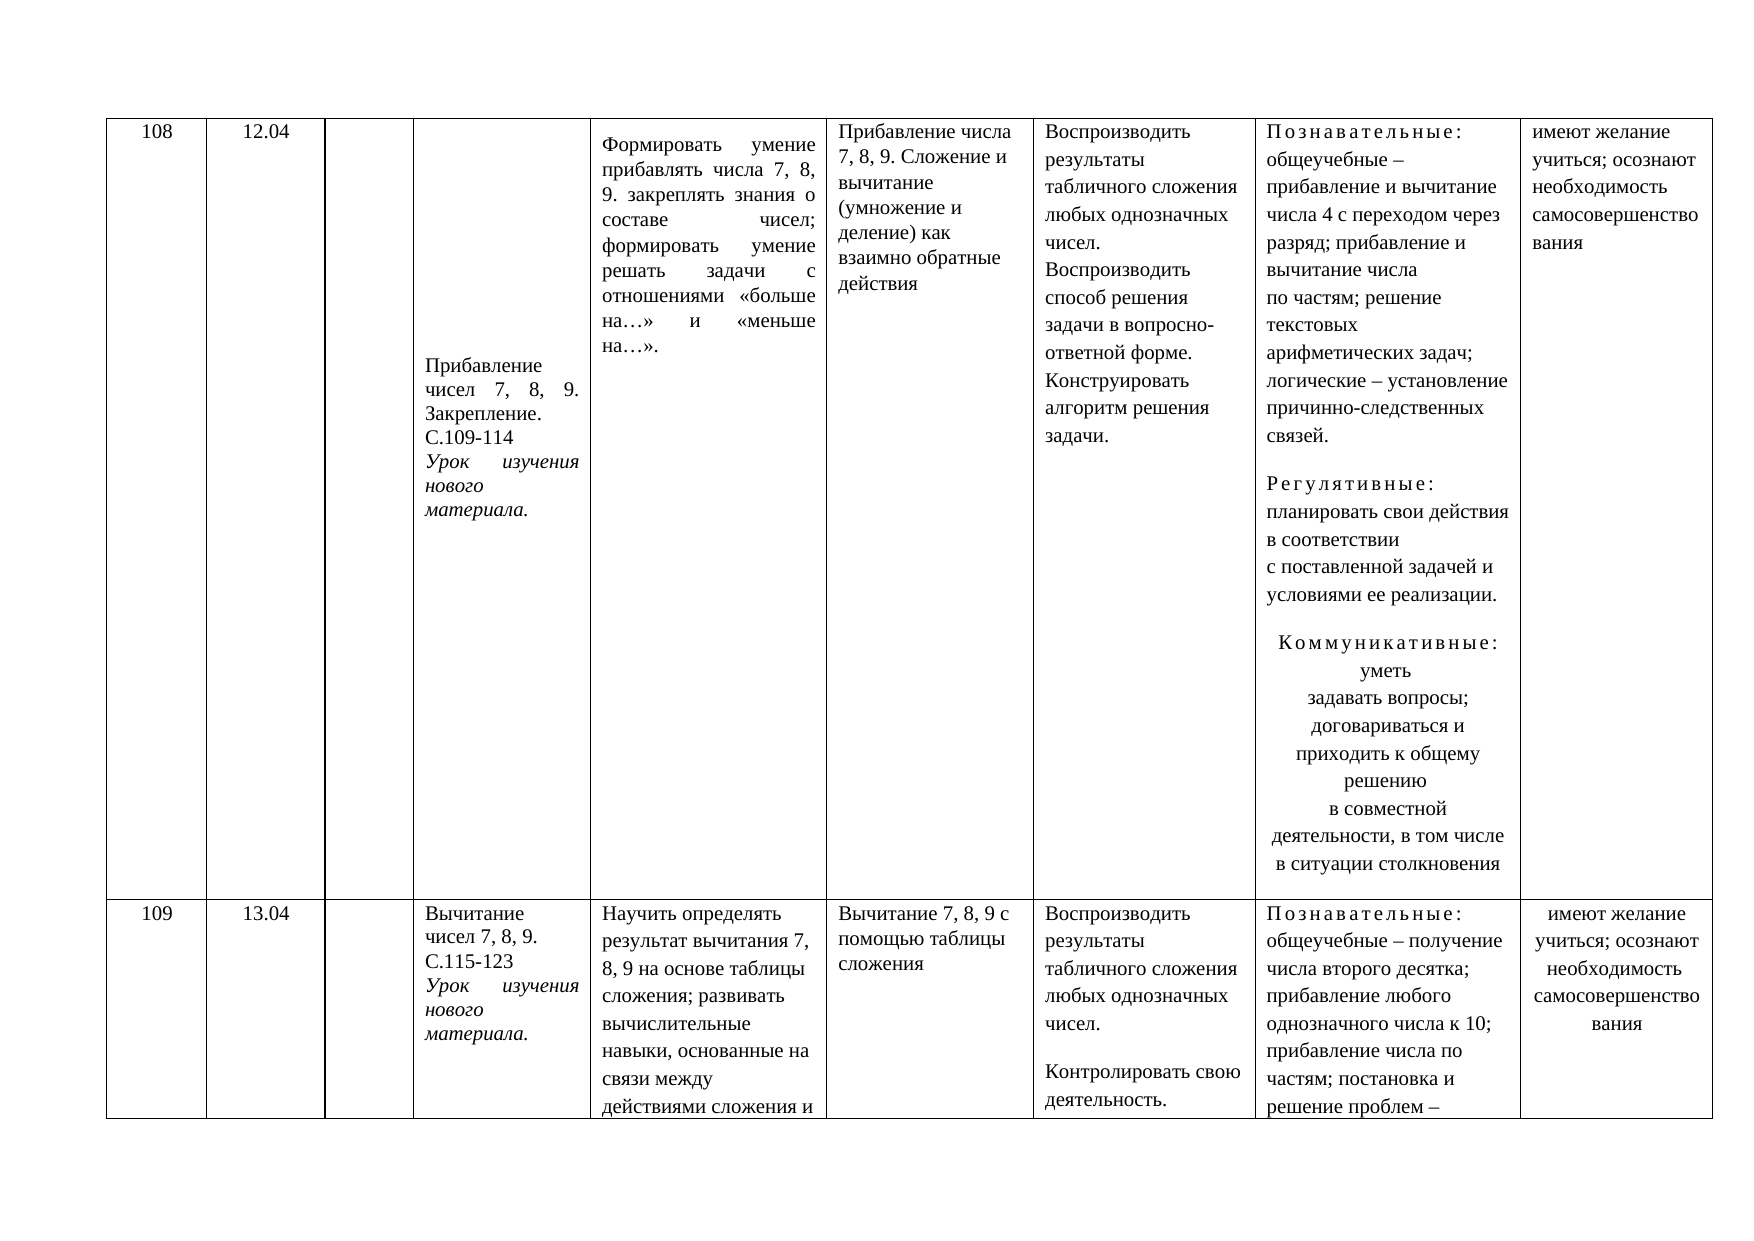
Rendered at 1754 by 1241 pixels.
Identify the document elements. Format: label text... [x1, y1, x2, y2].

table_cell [1256, 119, 1520, 899]
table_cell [1521, 900, 1712, 1118]
table_cell 13.04 [207, 900, 324, 1118]
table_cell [827, 119, 1033, 899]
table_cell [1521, 119, 1712, 899]
table_cell Воспроизводить результаты табличного сложения любых однозначных чисел. Воспроизводить способ решения задачи в вопросно-ответной форме. Конструировать алгоритм решения задачи. [1034, 119, 1255, 899]
table_cell 108 [107, 119, 206, 899]
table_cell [591, 900, 826, 1118]
table_cell [326, 119, 413, 899]
table_cell 12.04 [207, 119, 324, 899]
table_cell [326, 900, 413, 1118]
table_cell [591, 119, 826, 899]
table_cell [1034, 900, 1255, 1118]
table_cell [1256, 900, 1520, 1118]
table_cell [827, 900, 1033, 1118]
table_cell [414, 900, 590, 1118]
table_cell Прибавление чисел 7, 8, 9. Закрепление. С.109-114 Урок изучения нового материала. [414, 119, 590, 899]
table_cell 109 [107, 900, 206, 1118]
